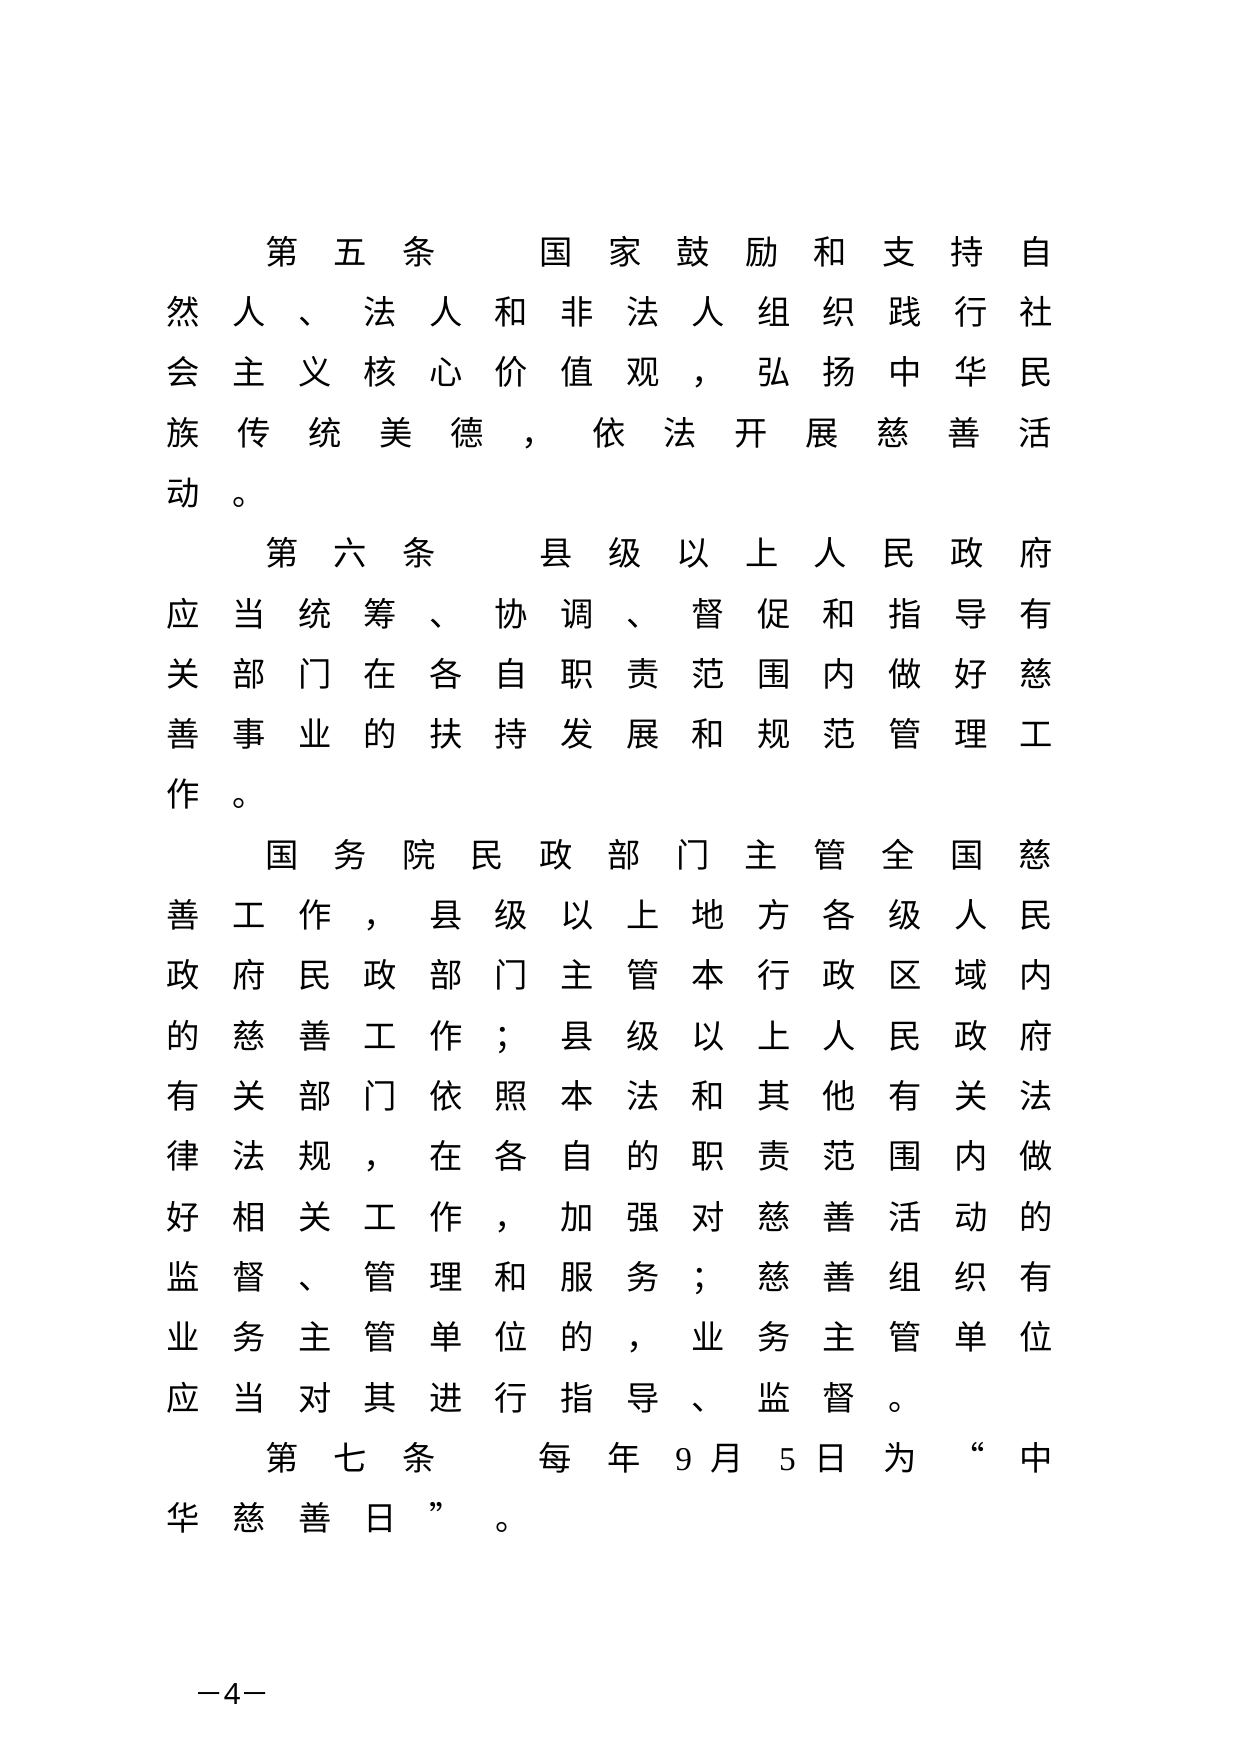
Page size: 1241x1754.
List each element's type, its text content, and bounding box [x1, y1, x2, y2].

text 第七条 每年9月5日为“中华慈善日”。 [167, 1426, 1085, 1546]
text 第六条 县级以上人民政府应当统筹、协调、督促和指导有关部门在各自职责范围内做好慈善事业的扶持发展和规范管理工作。 [167, 521, 1085, 822]
text 第五条 国家鼓励和支持自然人、法人和非法人组织践行社会主义核心价值观，弘扬中华民族传统美德，依法开展慈善活动。 [167, 219, 1085, 521]
text 国务院民政部门主管全国慈善工作，县级以上地方各级人民政府民政部门主管本行政区域内的慈善工作；县级以上人民政府有关部门依照本法和其他有关法律法规，在各自的职责范围内做好相关工作，加强对慈善活动的监督、管理和服务；慈善组织有业务主管单位的，业务主管单位应当对其进行指导、监督。 [167, 822, 1085, 1426]
